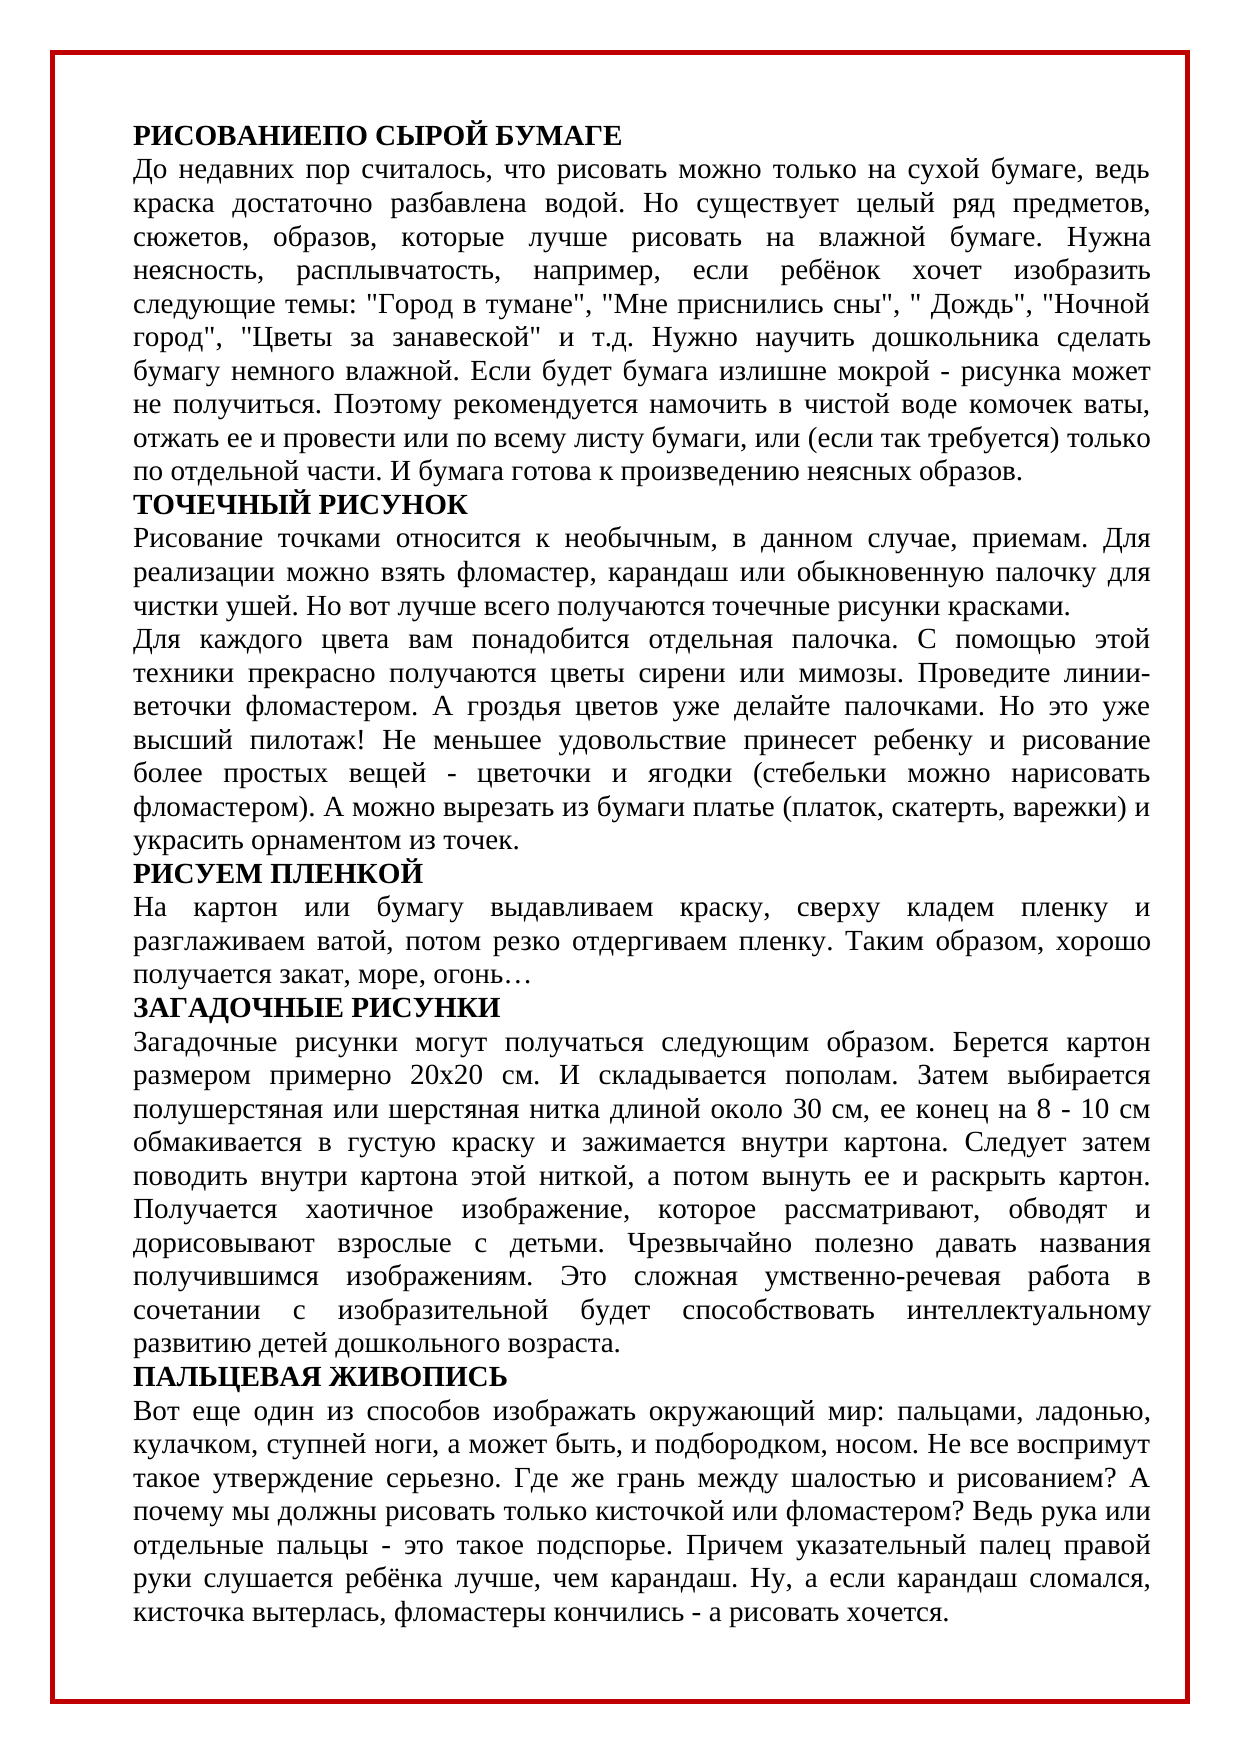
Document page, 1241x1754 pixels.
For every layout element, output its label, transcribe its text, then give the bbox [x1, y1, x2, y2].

text ТОЧЕЧНЫЙ РИСУНОК [133, 487, 1152, 521]
text РИСОВАНИЕПО СЫРОЙ БУМАГЕ [133, 118, 1152, 152]
text Вот еще один из способов изображать окружающий мир: пальцами, ладонью, кулачком, ступней ноги, а может быть, и подбородком, носом. Не все воспримут такое утверждение серьезно. Где же грань между шалостью и рисованием? А почему мы должны рисовать только кисточкой или фломастером? Ведь рука или отдельные пальцы - это такое подспорье. Причем указательный палец правой руки слушается ребёнка лучше, чем карандаш. Ну, а если карандаш сломался, кисточка вытерлась, фломастеры кончились - а рисовать хочется. [133, 1393, 1152, 1627]
text Рисование точками относится к необычным, в данном случае, приемам. Для реализации можно взять фломастер, карандаш или обыкновенную палочку для чистки ушей. Но вот лучше всего получаются точечные рисунки красками. [133, 521, 1152, 621]
text ПАЛЬЦЕВАЯ ЖИВОПИСЬ [133, 1359, 1152, 1393]
text ЗАГАДОЧНЫЕ РИСУНКИ [133, 990, 1152, 1024]
text Для каждого цвета вам понадобится отдельная палочка. С помощью этой техники прекрасно получаются цветы сирени или мимозы. Проведите линии-веточки фломастером. А гроздья цветов уже делайте палочками. Но это уже высший пилотаж! Не меньшее удовольствие принесет ребенку и рисование более простых вещей - цветочки и ягодки (стебельки можно нарисовать фломастером). А можно вырезать из бумаги платье (платок, скатерть, варежки) и украсить орнаментом из точек. [133, 621, 1152, 856]
text До недавних пор считалось, что рисовать можно только на сухой бумаге, ведь краска достаточно разбавлена водой. Но существует целый ряд предметов, сюжетов, образов, которые лучше рисовать на влажной бумаге. Нужна неясность, расплывчатость, например, если ребёнок хочет изобразить следующие темы: "Город в тумане", "Мне приснились сны", " Дождь", "Ночной город", "Цветы за занавеской" и т.д. Нужно научить дошкольника сделать бумагу немного влажной. Если будет бумага излишне мокрой - рисунка может не получиться. Поэтому рекомендуется намочить в чистой воде комочек ваты, отжать ее и провести или по всему листу бумаги, или (если так требуется) только по отдельной части. И бумага готова к произведению неясных образов. [133, 152, 1152, 487]
text На картон или бумагу выдавливаем краску, сверху кладем пленку и разглаживаем ватой, потом резко отдергиваем пленку. Таким образом, хорошо получается закат, море, огонь… [133, 889, 1152, 990]
text РИСУЕМ ПЛЕНКОЙ [133, 856, 1152, 889]
text Загадочные рисунки могут получаться следующим образом. Берется картон размером примерно 20х20 см. И складывается пополам. Затем выбирается полушерстяная или шерстяная нитка длиной около 30 см, ее конец на 8 - 10 см обмакивается в густую краску и зажимается внутри картона. Следует затем поводить внутри картона этой ниткой, а потом вынуть ее и раскрыть картон. Получается хаотичное изображение, которое рассматривают, обводят и дорисовывают взрослые с детьми. Чрезвычайно полезно давать названия получившимся изображениям. Это сложная умственно-речевая работа в сочетании с изобразительной будет способствовать интеллектуальному развитию детей дошкольного возраста. [133, 1024, 1152, 1359]
